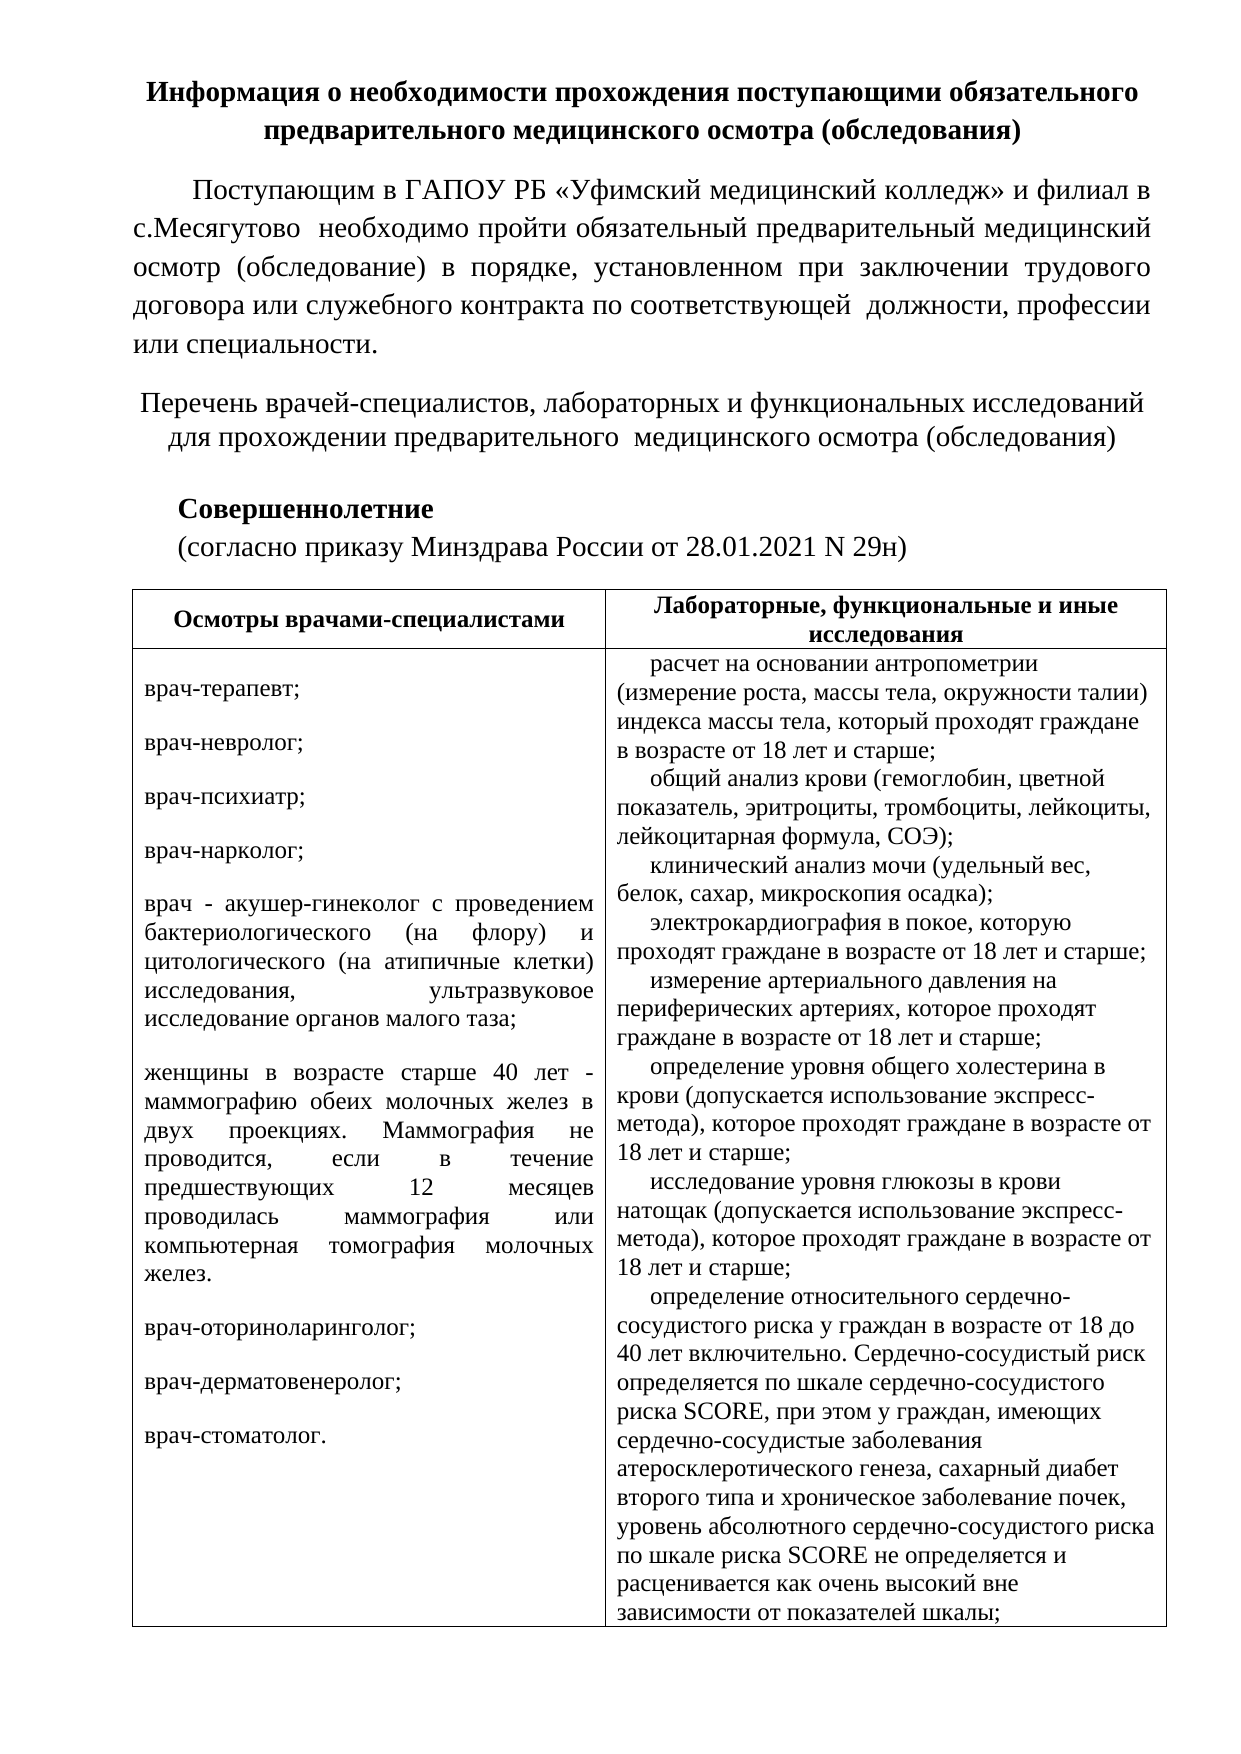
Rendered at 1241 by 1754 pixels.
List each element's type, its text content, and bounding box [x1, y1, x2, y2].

text Поступающим в ГАПОУ РБ «Уфимский медицинский колледж» и филиал в с.Месягутово необходимо пройти обязательный предварительный медицинский осмотр (обследование) в порядке, установленном при заключении трудового договора или служебного контракта по соответствующей должности, профессии или специальности. [133, 172, 1152, 359]
text (согласно приказу Минздрава России от 28.01.2021 N 29н) [133, 529, 1152, 563]
text Информация о необходимости прохождения поступающими обязательного предварительного медицинского осмотра (обследования) [133, 74, 1152, 146]
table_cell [133, 649, 605, 1626]
table_header Лабораторные, функциональные и иные исследования [606, 590, 1166, 647]
text Совершеннолетние [133, 491, 1152, 524]
table_header Осмотры врачами-специалистами [133, 590, 605, 647]
text Перечень врачей-специалистов, лабораторных и функциональных исследований для прохождении предварительного медицинского осмотра (обследования) [133, 385, 1152, 452]
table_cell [606, 649, 1166, 1626]
